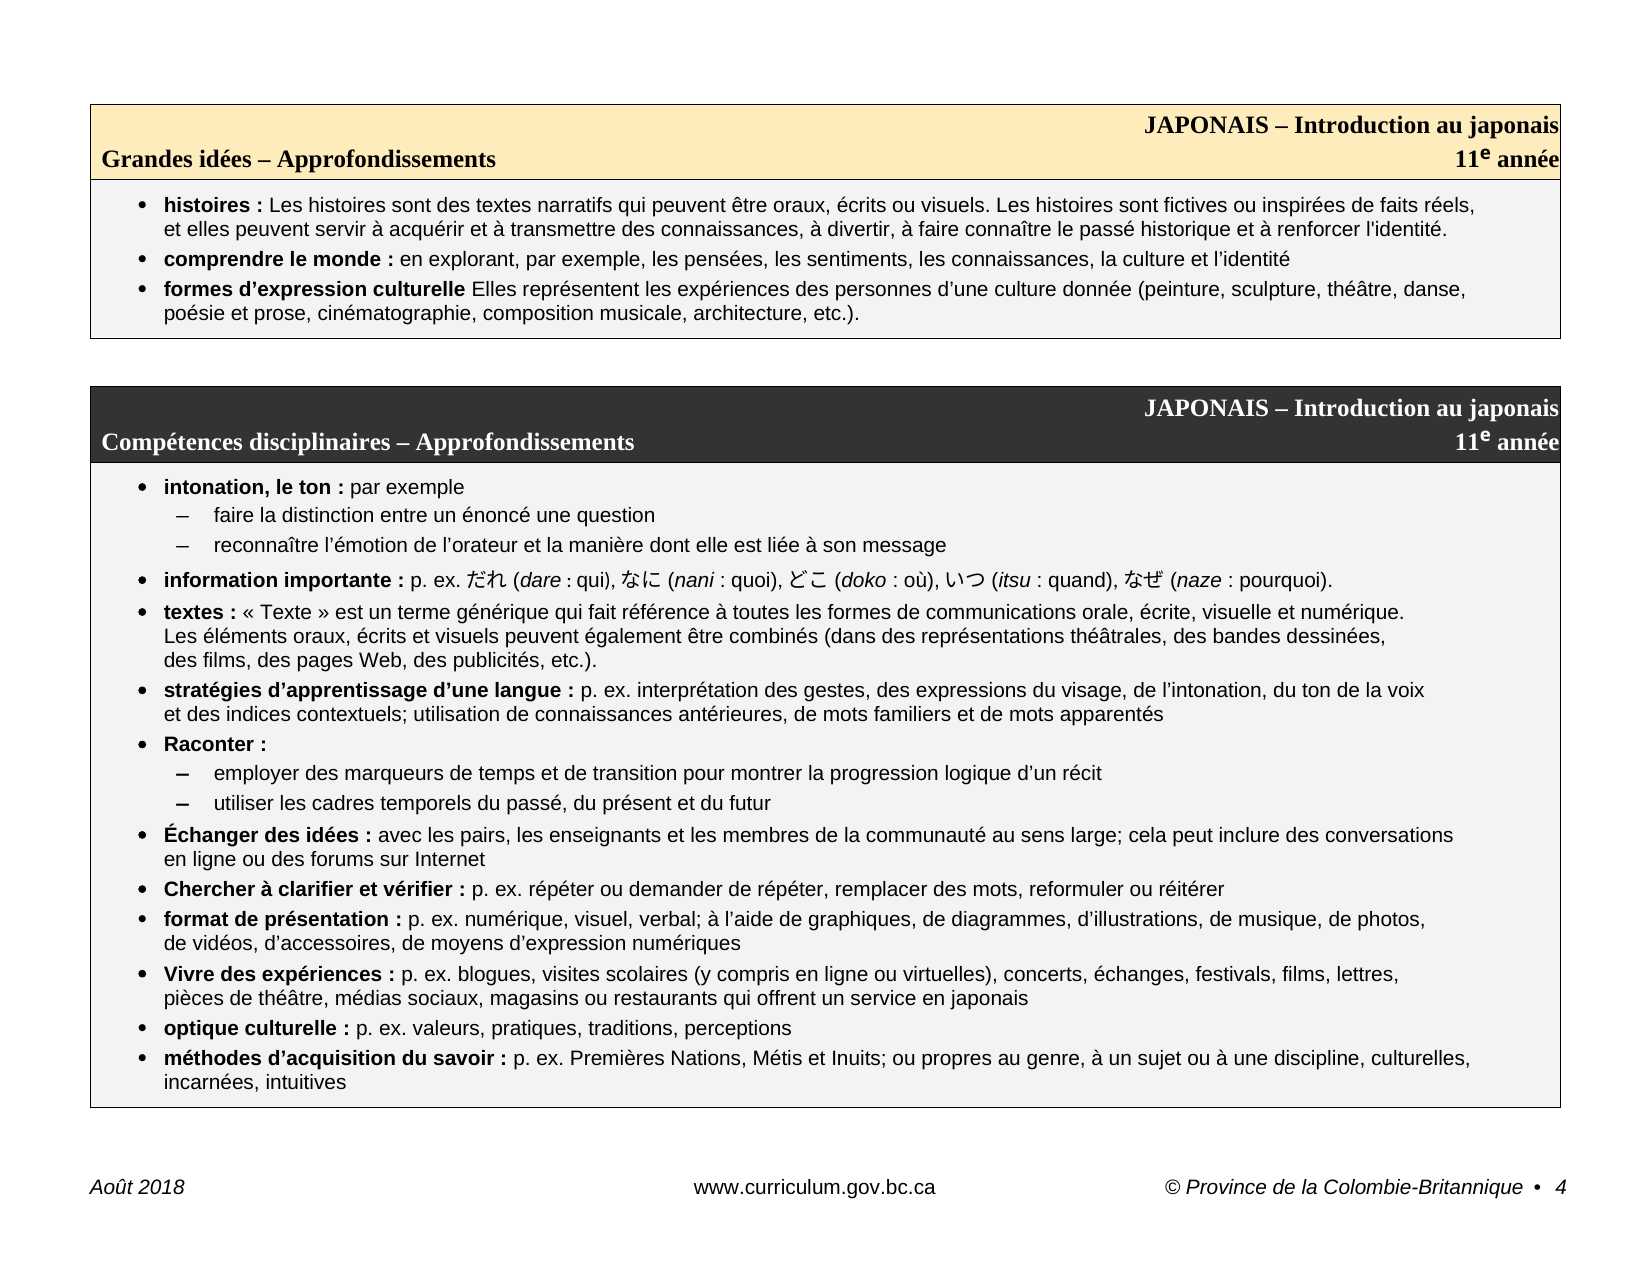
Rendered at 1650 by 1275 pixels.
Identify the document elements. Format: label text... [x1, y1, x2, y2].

table_header JAPONAIS – Introduction au japonais Compétences disciplinaires – Approfondissements 11e année [91, 387, 1560, 462]
table_cell intonation, le ton : par exemple faire la distinction entre un énoncé une question reconnaître l’émotion de l’orateur et la manière dont elle est liée à son message information importante : p. ex. だれ (dare : qui), なに (nani : quoi), どこ (doko : où), いつ (itsu : quand), なぜ (naze : pourquoi). textes : « Texte » est un terme générique qui fait référence à toutes les formes de communications orale, écrite, visuelle et numérique. Les éléments oraux, écrits et visuels peuvent également être combinés (dans des représentations théâtrales, des bandes dessinées, des films, des pages Web, des publicités, etc.). stratégies d’apprentissage d’une langue : p. ex. interprétation des gestes, des expressions du visage, de l’intonation, du ton de la voix et des indices contextuels; utilisation de connaissances antérieures, de mots familiers et de mots apparentés Raconter : employer des marqueurs de temps et de transition pour montrer la progression logique d’un récit utiliser les cadres temporels du passé, du présent et du futur Échanger des idées : avec les pairs, les enseignants et les membres de la communauté au sens large; cela peut inclure des conversations en ligne ou des forums sur Internet Chercher à clarifier et vérifier : p. ex. répéter ou demander de répéter, remplacer des mots, reformuler ou réitérer format de présentation : p. ex. numérique, visuel, verbal; à l’aide de graphiques, de diagrammes, d’illustrations, de musique, de photos, de vidéos, d’accessoires, de moyens d’expression numériques Vivre des expériences : p. ex. blogues, visites scolaires (y compris en ligne ou virtuelles), concerts, échanges, festivals, films, lettres, pièces de théâtre, médias sociaux, magasins ou restaurants qui offrent un service en japonais optique culturelle : p. ex. valeurs, pratiques, traditions, perceptions méthodes d’acquisition du savoir : p. ex. Premières Nations, Métis et Inuits; ou propres au genre, à un sujet ou à une discipline, culturelles, incarnées, intuitives [91, 463, 1560, 1107]
table_header JAPONAIS – Introduction au japonais Grandes idées – Approfondissements 11e année [91, 105, 1560, 179]
table_cell histoires : Les histoires sont des textes narratifs qui peuvent être oraux, écrits ou visuels. Les histoires sont fictives ou inspirées de faits réels, et elles peuvent servir à acquérir et à transmettre des connaissances, à divertir, à faire connaître le passé historique et à renforcer l'identité. comprendre le monde : en explorant, par exemple, les pensées, les sentiments, les connaissances, la culture et l’identité formes d’expression culturelle Elles représentent les expériences des personnes d’une culture donnée (peinture, sculpture, théâtre, danse, poésie et prose, cinématographie, composition musicale, architecture, etc.). [91, 180, 1560, 337]
